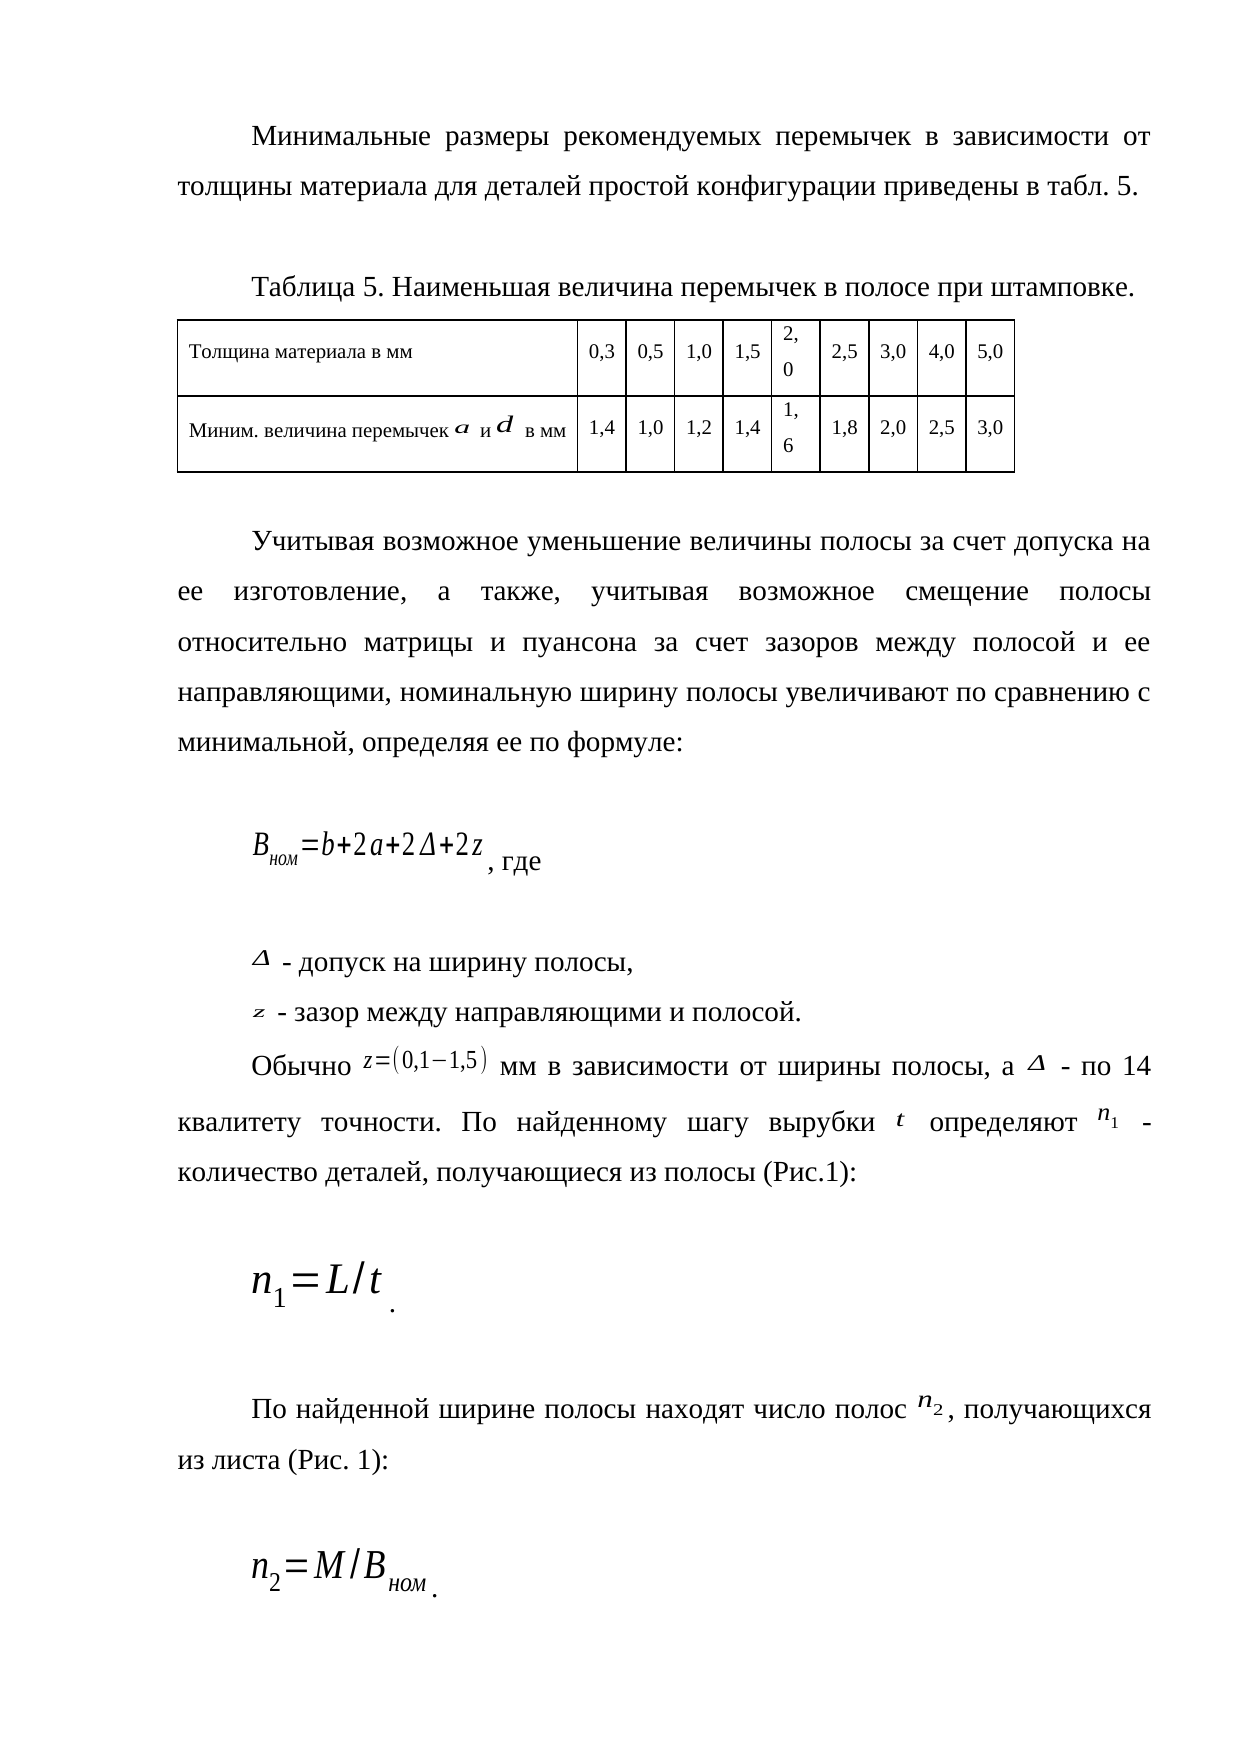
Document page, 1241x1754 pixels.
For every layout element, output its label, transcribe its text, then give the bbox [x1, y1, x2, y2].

text Учитывая возможное уменьшение величины полосы за счет допуска на ее изготовление, а также, учитывая возможное смещение полосы относительно матрицы и пуансона за счет зазоров между полосой и ее направляющими, номинальную ширину полосы увеличивают по сравнению с минимальной, определяя ее по формуле: [177, 523, 1152, 758]
table_header 2,0 [772, 321, 819, 395]
table_header 4,0 [918, 321, 965, 395]
table_cell 1,6 [772, 397, 819, 471]
table_cell 1,2 [675, 397, 722, 471]
table_header 1,0 [675, 321, 722, 395]
table_header 0,5 [627, 321, 674, 395]
table_header 1,5 [724, 321, 771, 395]
table_header 5,0 [967, 321, 1014, 395]
text - допуск на ширину полосы, [177, 944, 1152, 977]
table_cell 3,0 [967, 397, 1014, 471]
table_cell Миним. величина перемычек и в мм [178, 397, 577, 471]
text По найденной ширине полосы находят число полос , получающихся из листа (Рис. 1): [177, 1386, 1152, 1476]
table_cell 1,4 [724, 397, 771, 471]
text Обычно мм в зависимости от ширины полосы, а - по 14 квалитету точности. По найденному шагу вырубки определяют - количество деталей, получающиеся из полосы (Рис.1): [177, 1044, 1152, 1188]
table_header 2,5 [821, 321, 868, 395]
text . [177, 1543, 1152, 1603]
table_cell 1,8 [821, 397, 868, 471]
table_header 0,3 [578, 321, 625, 395]
text Таблица 5. Наименьшая величина перемычек в полосе при штамповке. [177, 269, 1152, 303]
text - зазор между направляющими и полосой. [177, 994, 1152, 1027]
table_cell 2,0 [870, 397, 917, 471]
text . [177, 1255, 1152, 1319]
text , где [177, 825, 1152, 877]
table_cell 1,4 [578, 397, 625, 471]
text Минимальные размеры рекомендуемых перемычек в зависимости от толщины материала для деталей простой конфигурации приведены в табл. 5. [177, 118, 1152, 202]
table_cell 2,5 [918, 397, 965, 471]
table_header Толщина материала в мм [178, 321, 577, 395]
table_cell 1,0 [627, 397, 674, 471]
table_header 3,0 [870, 321, 917, 395]
